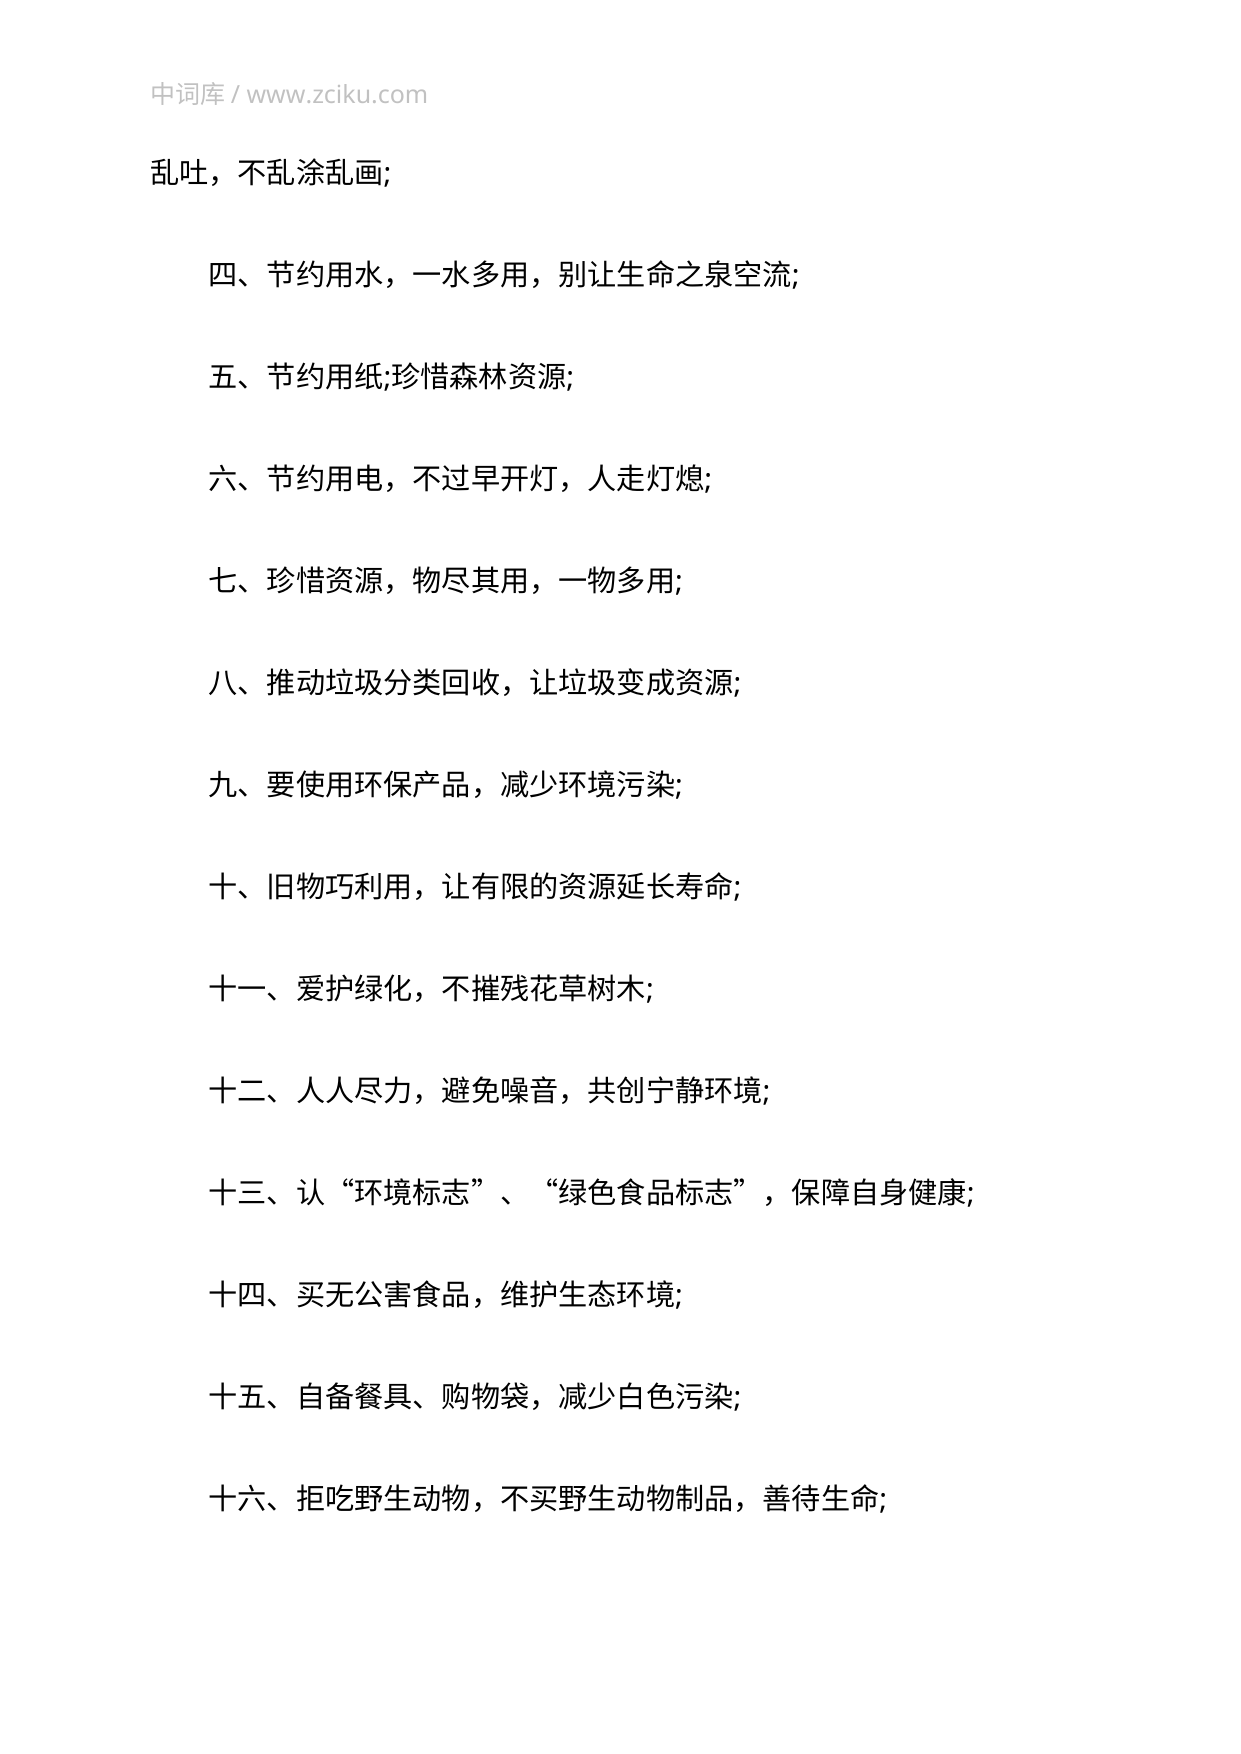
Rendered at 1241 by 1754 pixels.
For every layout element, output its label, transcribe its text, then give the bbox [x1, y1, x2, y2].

text 九、要使用环保产品，减少环境污染; [150, 762, 1090, 804]
text 十一、爱护绿化，不摧残花草树木; [150, 966, 1090, 1008]
text 十四、买无公害食品，维护生态环境; [150, 1272, 1090, 1314]
text 十六、拒吃野生动物，不买野生动物制品，善待生命; [150, 1476, 1090, 1518]
text 八、推动垃圾分类回收，让垃圾变成资源; [150, 660, 1090, 702]
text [150, 150, 1090, 192]
text 十二、人人尽力，避免噪音，共创宁静环境; [150, 1068, 1090, 1110]
text 十、旧物巧利用，让有限的资源延长寿命; [150, 864, 1090, 906]
text 六、节约用电，不过早开灯，人走灯熄; [150, 456, 1090, 498]
text 七、珍惜资源，物尽其用，一物多用; [150, 558, 1090, 600]
text 四、节约用水，一水多用，别让生命之泉空流; [150, 252, 1090, 294]
text 十三、认“环境标志”、“绿色食品标志”，保障自身健康; [150, 1170, 1090, 1212]
text 五、节约用纸;珍惜森林资源; [150, 354, 1090, 396]
text 十五、自备餐具、购物袋，减少白色污染; [150, 1374, 1090, 1416]
